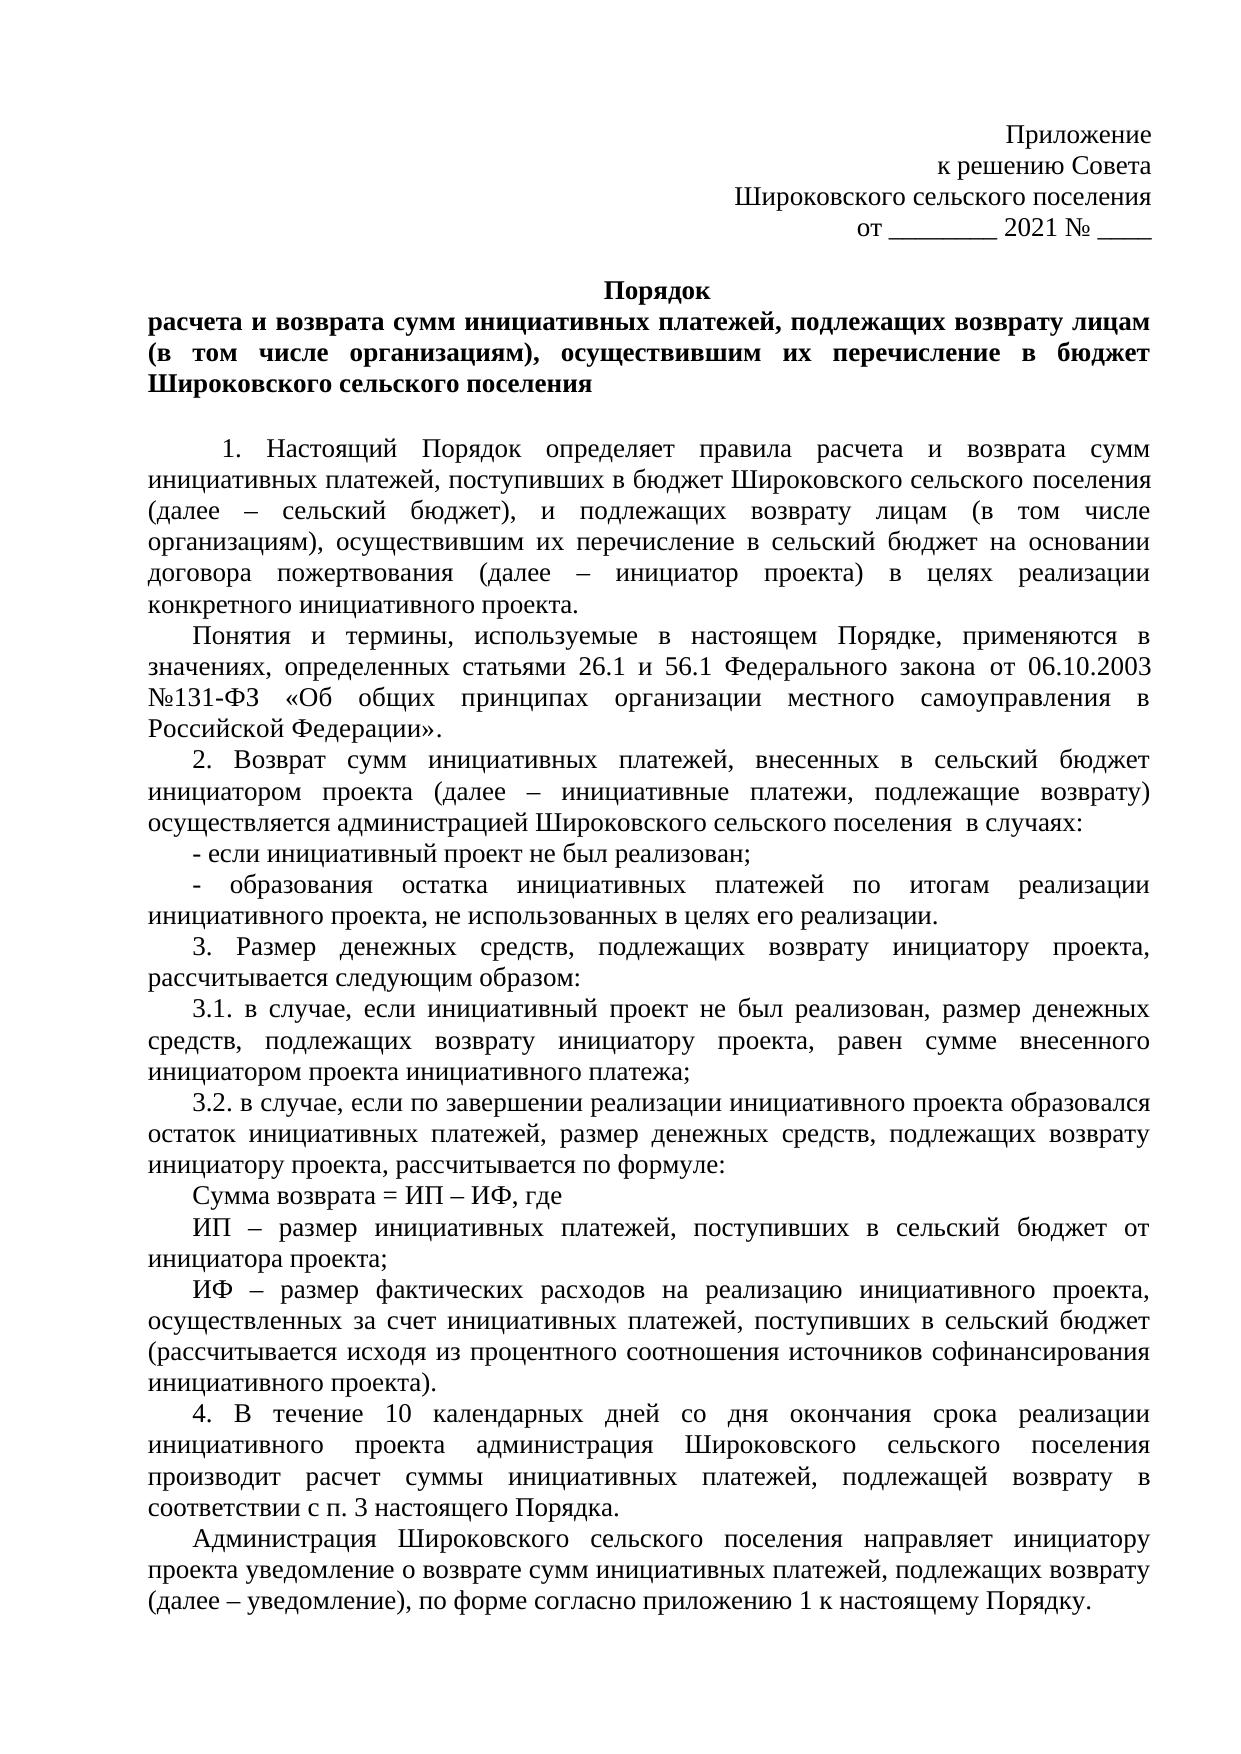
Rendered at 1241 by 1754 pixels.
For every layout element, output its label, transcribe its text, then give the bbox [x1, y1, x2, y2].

text Широковского сельского поселения [148, 180, 1152, 212]
text 4. В течение 10 календарных дней со дня окончания срока реализации инициативного проекта администрация Широковского сельского поселения производит расчет суммы инициативных платежей, подлежащей возврату в соответствии с п. 3 настоящего Порядка. [148, 1397, 1152, 1522]
text ИП – размер инициативных платежей, поступивших в сельский бюджет от инициатора проекта; [148, 1211, 1152, 1273]
text 3.1. в случае, если инициативный проект не был реализован, размер денежных средств, подлежащих возврату инициатору проекта, равен сумме внесенного инициатором проекта инициативного платежа; [148, 993, 1152, 1086]
text 1. Настоящий Порядок определяет правила расчета и возврата сумм инициативных платежей, поступивших в бюджет Широковского сельского поселения (далее – сельский бюджет), и подлежащих возврату лицам (в том числе организациям), осуществившим их перечисление в сельский бюджет на основании договора пожертвования (далее – инициатор проекта) в целях реализации конкретного инициативного проекта. [148, 432, 1152, 619]
text 3. Размер денежных средств, подлежащих возврату инициатору проекта, рассчитывается следующим образом: [148, 930, 1152, 993]
text расчета и возврата сумм инициативных платежей, подлежащих возврату лицам (в том числе организациям), осуществившим их перечисление в бюджет Широковского сельского поселения [148, 305, 1152, 398]
text к решению Совета [148, 149, 1152, 180]
text Администрация Широковского сельского поселения направляет инициатору проекта уведомление о возврате сумм инициативных платежей, подлежащих возврату (далее – уведомление), по форме согласно приложению 1 к настоящему Порядку. [148, 1522, 1152, 1616]
text ИФ – размер фактических расходов на реализацию инициативного проекта, осуществленных за счет инициативных платежей, поступивших в сельский бюджет (рассчитывается исходя из процентного соотношения источников софинансирования инициативного проекта). [148, 1273, 1152, 1397]
text - образования остатка инициативных платежей по итогам реализации инициативного проекта, не использованных в целях его реализации. [148, 868, 1152, 930]
text 3.2. в случае, если по завершении реализации инициативного проекта образовался остаток инициативных платежей, размер денежных средств, подлежащих возврату инициатору проекта, рассчитывается по формуле: [148, 1086, 1152, 1179]
text - если инициативный проект не был реализован; [148, 837, 1152, 868]
text Приложение [148, 118, 1152, 149]
text Сумма возврата = ИП – ИФ, где [148, 1179, 1152, 1211]
text от ________ 2021 № ____ [148, 212, 1152, 243]
text Понятия и термины, используемые в настоящем Порядке, применяются в значениях, определенных статьями 26.1 и 56.1 Федерального закона от 06.10.2003 №131-ФЗ «Об общих принципах организации местного самоуправления в Российской Федерации». [148, 619, 1152, 743]
text Порядок [118, 274, 1152, 305]
text 2. Возврат сумм инициативных платежей, внесенных в сельский бюджет инициатором проекта (далее – инициативные платежи, подлежащие возврату) осуществляется администрацией Широковского сельского поселения в случаях: [148, 743, 1152, 837]
